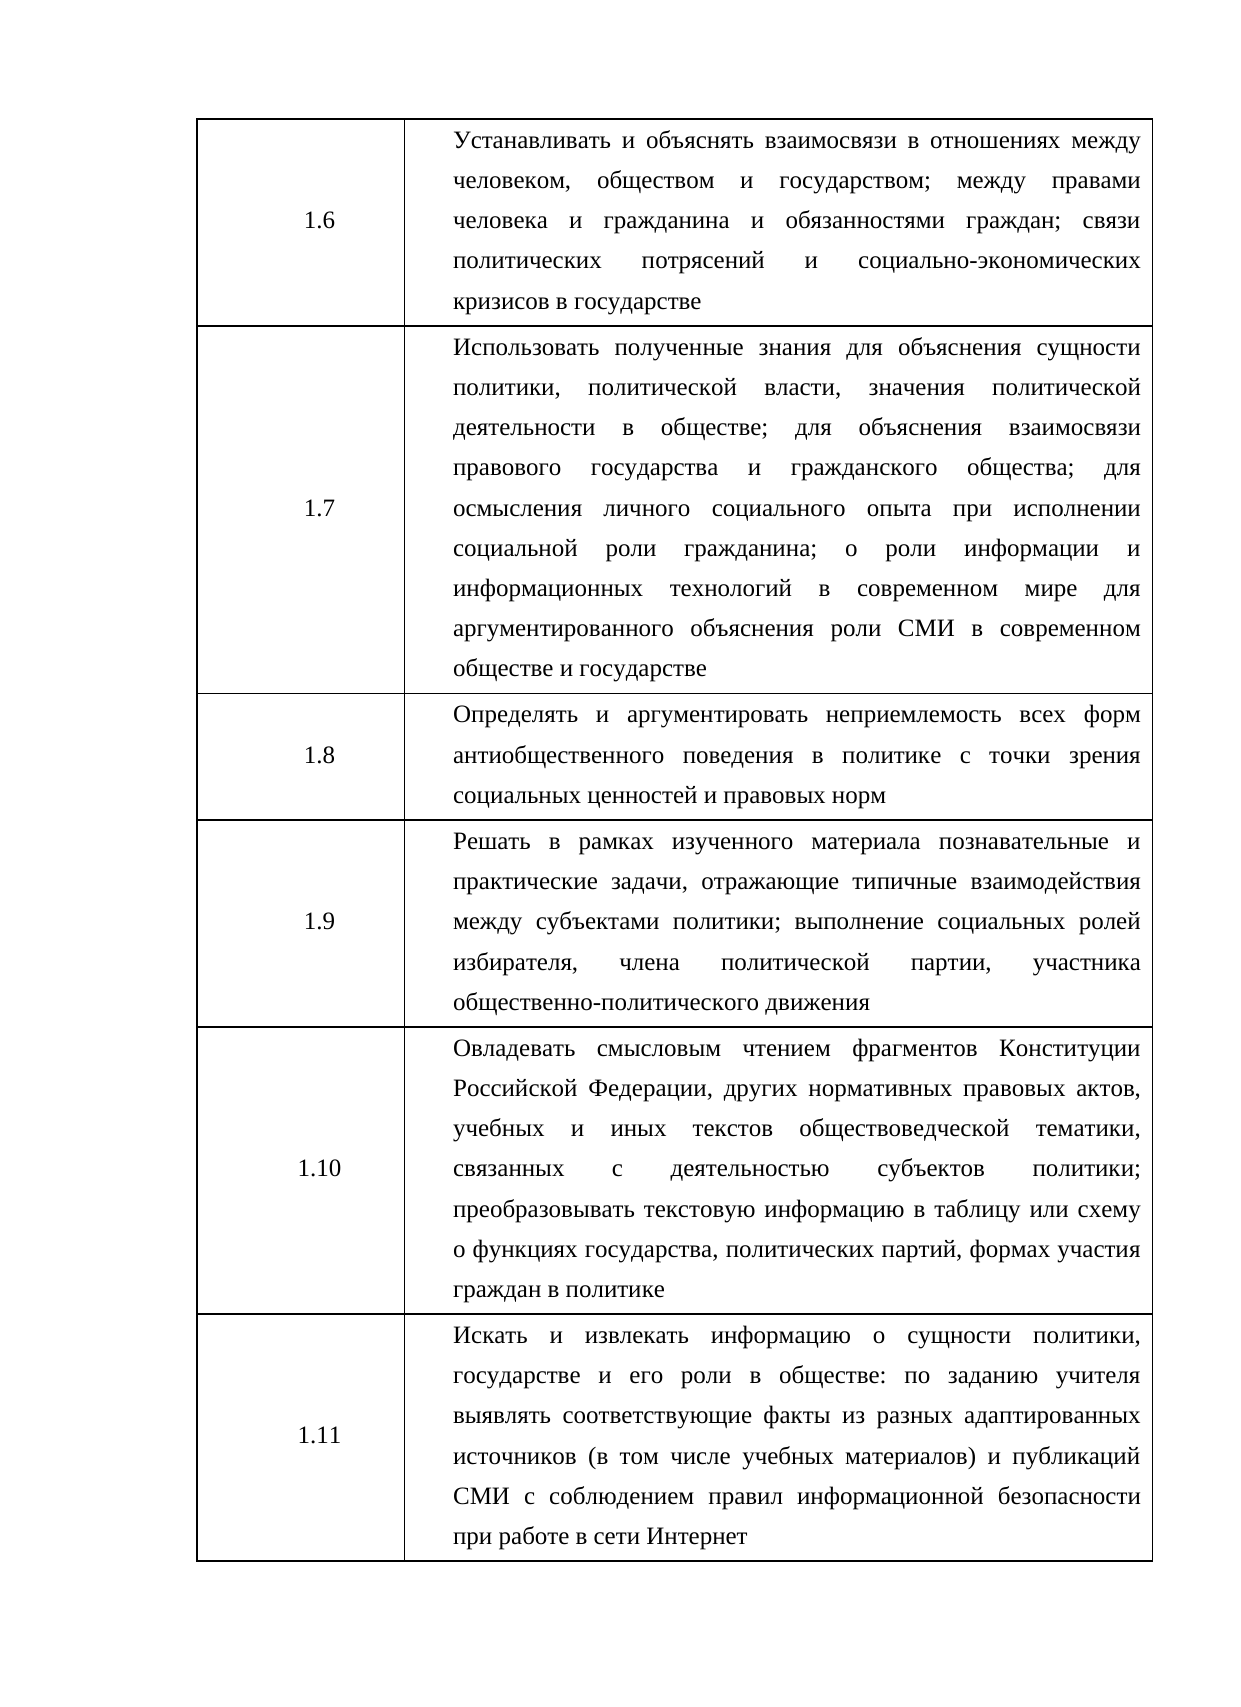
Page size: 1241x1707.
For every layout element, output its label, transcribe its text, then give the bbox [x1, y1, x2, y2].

table_cell 1.8 [198, 694, 404, 819]
table_cell Овладевать смысловым чтением фрагментов Конституции Российской Федерации, других нормативных правовых актов, учебных и иных текстов обществоведческой тематики, связанных с деятельностью субъектов политики; преобразовывать текстовую информацию в таблицу или схему о функциях государства, политических партий, формах участия граждан в политике [405, 1028, 1152, 1313]
table_cell Искать и извлекать информацию о сущности политики, государстве и его роли в обществе: по заданию учителя выявлять соответствующие факты из разных адаптированных источников (в том числе учебных материалов) и публикаций СМИ с соблюдением правил информационной безопасности при работе в сети Интернет [405, 1315, 1152, 1560]
table_cell 1.10 [198, 1028, 404, 1313]
table_cell Определять и аргументировать неприемлемость всех форм антиобщественного поведения в политике с точки зрения социальных ценностей и правовых норм [405, 694, 1152, 819]
table_cell Устанавливать и объяснять взаимосвязи в отношениях между человеком, обществом и государством; между правами человека и гражданина и обязанностями граждан; связи политических потрясений и социально-экономических кризисов в государстве [405, 120, 1152, 325]
table_cell 1.7 [198, 327, 404, 693]
table_cell 1.6 [198, 120, 404, 325]
table_cell 1.9 [198, 821, 404, 1026]
table_cell 1.11 [198, 1315, 404, 1560]
table_cell Использовать полученные знания для объяснения сущности политики, политической власти, значения политической деятельности в обществе; для объяснения взаимосвязи правового государства и гражданского общества; для осмысления личного социального опыта при исполнении социальной роли гражданина; о роли информации и информационных технологий в современном мире для аргументированного объяснения роли СМИ в современном обществе и государстве [405, 327, 1152, 693]
table_cell Решать в рамках изученного материала познавательные и практические задачи, отражающие типичные взаимодействия между субъектами политики; выполнение социальных ролей избирателя, члена политической партии, участника общественно-политического движения [405, 821, 1152, 1026]
